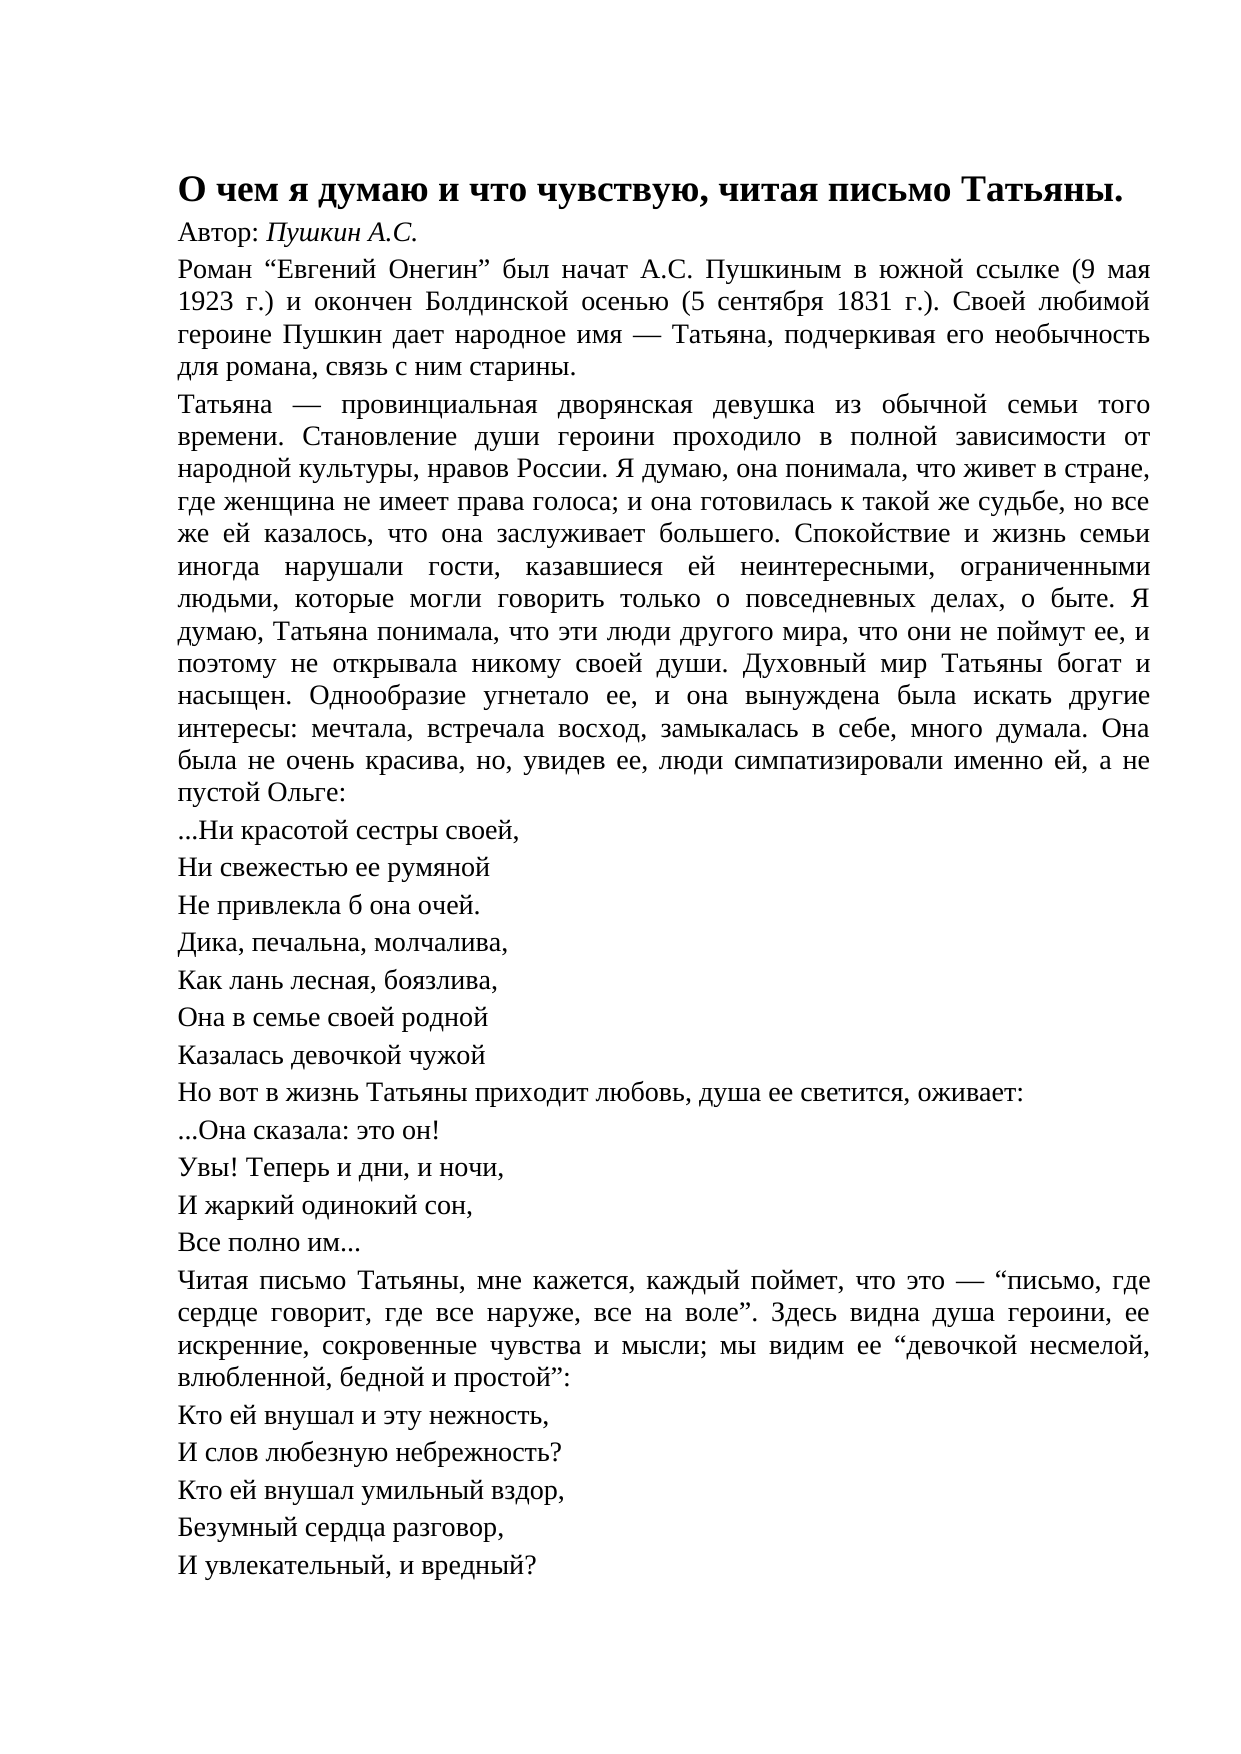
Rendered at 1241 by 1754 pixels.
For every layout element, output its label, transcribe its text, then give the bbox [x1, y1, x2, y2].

text Казалась девочкой чужой [177, 1038, 1152, 1070]
text Татьяна — провинциальная дворянская девушка из обычной семьи того времени. Становление души героини проходило в полной зависимости от народной культуры, нравов России. Я думаю, она понимала, что живет в стране, где женщина не имеет права голоса; и она готовилась к такой же судьбе, но все же ей казалось, что она заслуживает большего. Спокойствие и жизнь семьи иногда нарушали гости, казавшиеся ей неинтересными, ограниченными людьми, которые могли говорить только о повседневных делах, о быте. Я думаю, Татьяна понимала, что эти люди другого мира, что они не поймут ее, и поэтому не открывала никому своей души. Духовный мир Татьяны богат и насыщен. Однообразие угнетало ее, и она вынуждена была искать другие интересы: мечтала, встречала восход, замыкалась в себе, много думала. Она была не очень красива, но, увидев ее, люди симпатизировали именно ей, а не пустой Ольге: [177, 387, 1152, 808]
text И слов любезную небрежность? [177, 1435, 1152, 1468]
text ...Ни красотой сестры своей, [177, 813, 1152, 845]
text ...Она сказала: это он! [177, 1113, 1152, 1145]
text Кто ей внушал и эту нежность, [177, 1398, 1152, 1430]
text Все полно им... [177, 1226, 1152, 1258]
text Автор: Пушкин А.С. [177, 214, 1152, 247]
text Читая письмо Татьяны, мне кажется, каждый поймет, что это — “письмо, где сердце говорит, где все наруже, все на воле”. Здесь видна душа героини, ее искренние, сокровенные чувства и мысли; мы видим ее “девочкой несмелой, влюбленной, бедной и простой”: [177, 1263, 1152, 1393]
text Увы! Теперь и дни, и ночи, [177, 1151, 1152, 1183]
text Роман “Евгений Онегин” был начат А.С. Пушкиным в южной ссылке (9 мая 1923 г.) и окончен Болдинской осенью (5 сентября 1831 г.). Своей любимой героине Пушкин дает народное имя — Татьяна, подчеркивая его необычность для романа, связь с ним старины. [177, 252, 1152, 382]
text Ни свежестью ее румяной [177, 851, 1152, 883]
subtitle О чем я думаю и что чувствую, читая письмо Татьяны. [177, 166, 1152, 209]
text Не привлекла б она очей. [177, 888, 1152, 920]
text И увлекательный, и вредный? [177, 1548, 1152, 1580]
text Но вот в жизнь Татьяны приходит любовь, душа ее светится, оживает: [177, 1076, 1152, 1108]
text Как лань лесная, боязлива, [177, 963, 1152, 995]
text И жаркий одинокий сон, [177, 1188, 1152, 1220]
text Кто ей внушал умильный вздор, [177, 1473, 1152, 1505]
text Безумный сердца разговор, [177, 1510, 1152, 1543]
text Она в семье своей родной [177, 1001, 1152, 1033]
text Дика, печальна, молчалива, [177, 926, 1152, 958]
